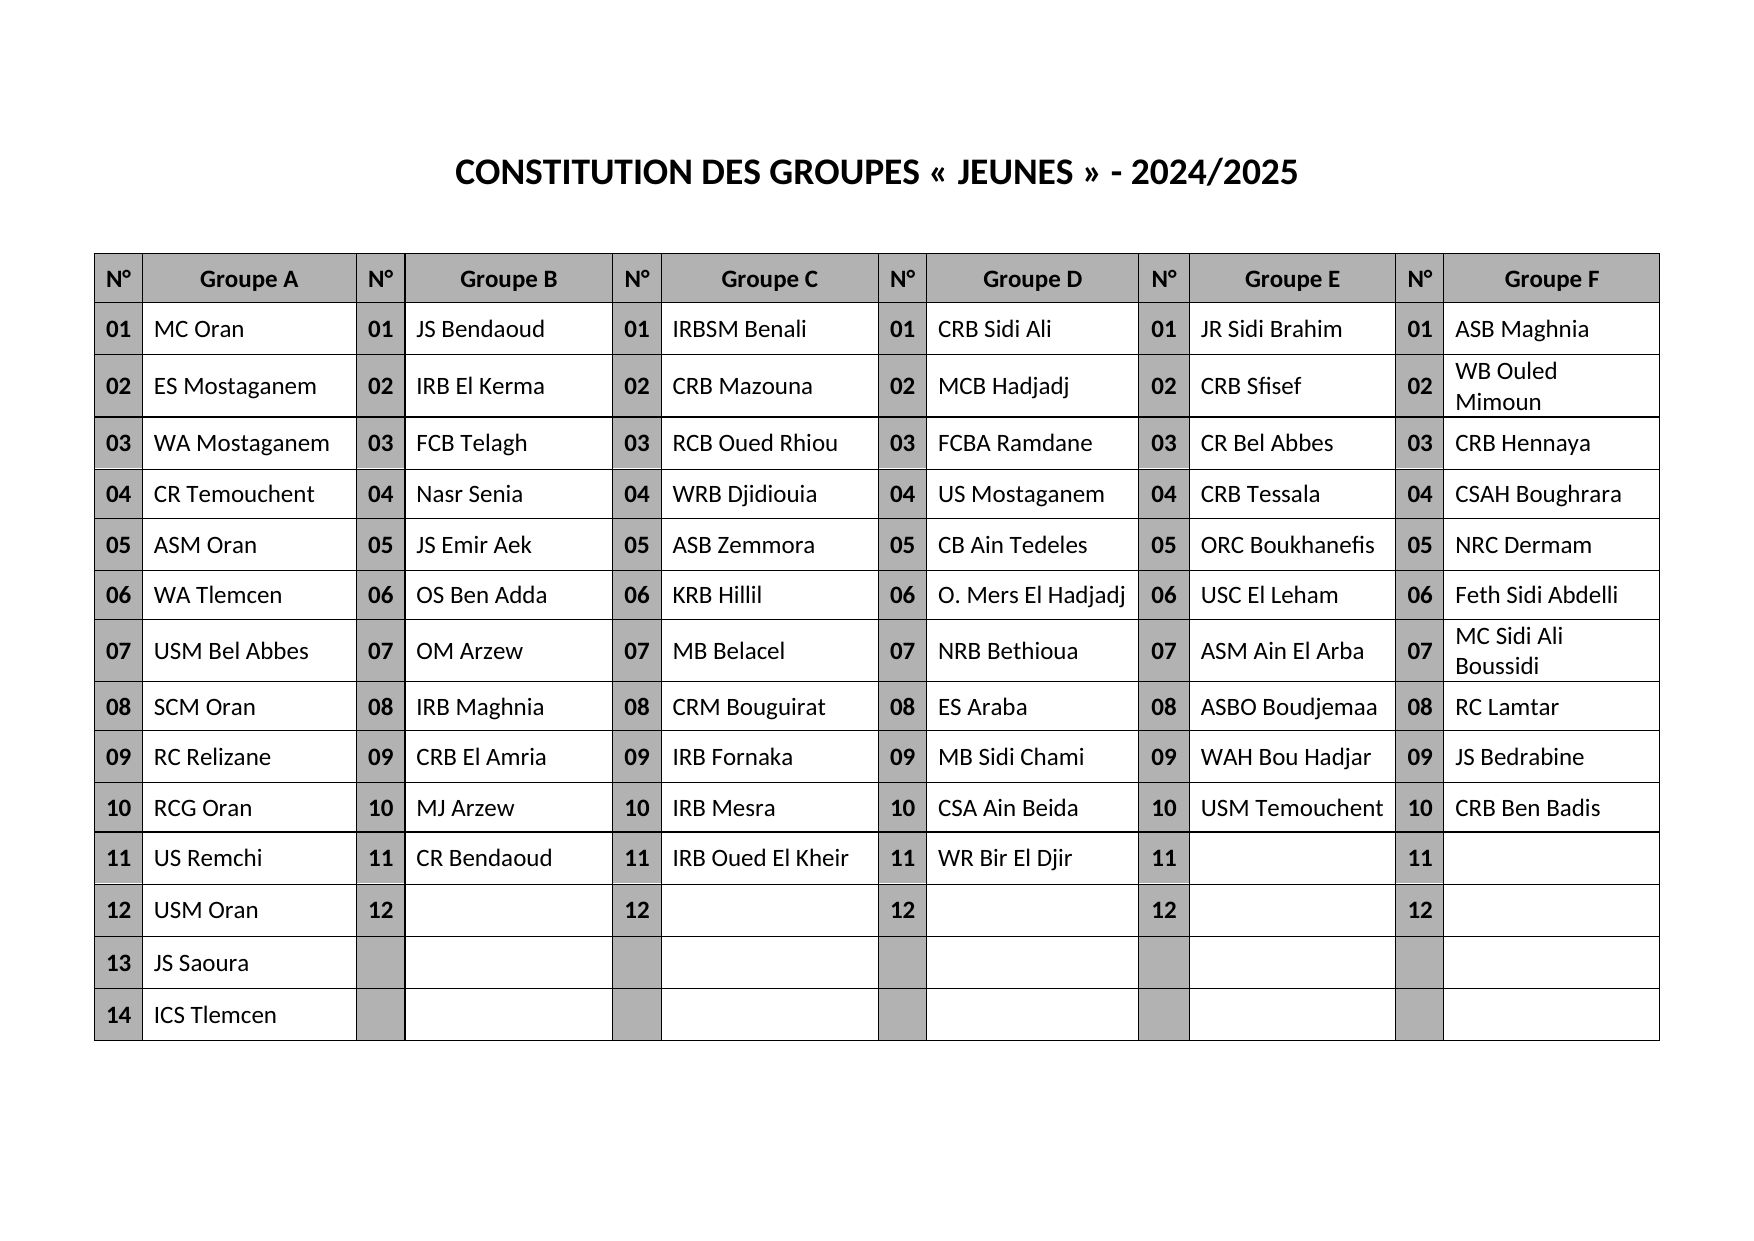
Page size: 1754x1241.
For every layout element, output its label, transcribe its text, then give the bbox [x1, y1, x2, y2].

table_cell 09 [1139, 731, 1189, 782]
table_cell 02 [95, 355, 142, 416]
table_cell 11 [95, 833, 142, 883]
table_cell 12 [879, 885, 926, 936]
table_cell 03 [879, 418, 926, 468]
table_cell 08 [1139, 682, 1189, 730]
table_cell [1444, 833, 1659, 883]
table_cell 05 [613, 519, 661, 570]
table_cell ES Araba [927, 682, 1138, 730]
table_cell 08 [879, 682, 926, 730]
table_cell 12 [613, 885, 661, 936]
table_cell 12 [1396, 885, 1443, 936]
table_header Groupe D [927, 254, 1138, 302]
table_cell IRBSM Benali [662, 303, 878, 354]
table_cell 08 [1396, 682, 1443, 730]
table_header N° [1396, 254, 1443, 302]
table_cell [613, 989, 661, 1040]
table_cell 07 [1396, 620, 1443, 681]
table_cell USM Oran [143, 885, 356, 936]
table_cell RCB Oued Rhiou [662, 418, 878, 468]
table_cell ASM Oran [143, 519, 356, 570]
table_cell O. Mers El Hadjadj [927, 571, 1138, 619]
table_cell CR Bel Abbes [1190, 418, 1395, 468]
table_cell MJ Arzew [406, 783, 612, 831]
table_cell 01 [1396, 303, 1443, 354]
table_cell CR Temouchent [143, 470, 356, 518]
table_cell [1190, 885, 1395, 936]
table_cell CR Bendaoud [406, 833, 612, 883]
table_cell 01 [613, 303, 661, 354]
table_cell ASB Maghnia [1444, 303, 1659, 354]
table_cell [1139, 989, 1189, 1040]
table_cell MCB Hadjadj [927, 355, 1138, 416]
table_cell [406, 937, 612, 988]
table_cell ES Mostaganem [143, 355, 356, 416]
table_cell [927, 989, 1138, 1040]
table_cell CRB Mazouna [662, 355, 878, 416]
table_header Groupe A [143, 254, 356, 302]
table_cell NRB Bethioua [927, 620, 1138, 681]
table_header Groupe B [406, 254, 612, 302]
table_cell Nasr Senia [406, 470, 612, 518]
table_cell FCBA Ramdane [927, 418, 1138, 468]
table_cell 04 [879, 470, 926, 518]
table_cell 10 [357, 783, 404, 831]
table_cell ASB Zemmora [662, 519, 878, 570]
table_cell 10 [95, 783, 142, 831]
table_cell 01 [95, 303, 142, 354]
table_cell MB Belacel [662, 620, 878, 681]
table_cell 08 [95, 682, 142, 730]
table_cell WR Bir El Djir [927, 833, 1138, 883]
table_cell [927, 885, 1138, 936]
table_cell JS Bendaoud [406, 303, 612, 354]
table_cell 01 [879, 303, 926, 354]
table_cell 06 [357, 571, 404, 619]
table_cell 07 [1139, 620, 1189, 681]
table_cell USM Temouchent [1190, 783, 1395, 831]
table_cell [1139, 937, 1189, 988]
table_cell 05 [879, 519, 926, 570]
table_cell 03 [1139, 418, 1189, 468]
table_cell [1190, 937, 1395, 988]
table_header N° [95, 254, 142, 302]
table_cell 06 [95, 571, 142, 619]
table_cell OS Ben Adda [406, 571, 612, 619]
table_cell 12 [357, 885, 404, 936]
table_cell 05 [95, 519, 142, 570]
table_cell 10 [1139, 783, 1189, 831]
table_cell [1190, 833, 1395, 883]
table_cell RC Lamtar [1444, 682, 1659, 730]
table_cell JS Emir Aek [406, 519, 612, 570]
table_cell [879, 937, 926, 988]
table_cell JR Sidi Brahim [1190, 303, 1395, 354]
table_cell MB Sidi Chami [927, 731, 1138, 782]
table_cell WB Ouled Mimoun [1444, 355, 1659, 416]
table_cell 09 [1396, 731, 1443, 782]
table_cell [406, 989, 612, 1040]
table_cell CSA Ain Beida [927, 783, 1138, 831]
table_cell CRB Hennaya [1444, 418, 1659, 468]
table_cell [1396, 937, 1443, 988]
table_cell MC Oran [143, 303, 356, 354]
table_cell CSAH Boughrara [1444, 470, 1659, 518]
table_cell 11 [1396, 833, 1443, 883]
table_cell 07 [95, 620, 142, 681]
table_cell 02 [1139, 355, 1189, 416]
table_cell Feth Sidi Abdelli [1444, 571, 1659, 619]
table_cell WAH Bou Hadjar [1190, 731, 1395, 782]
table_cell 09 [613, 731, 661, 782]
table_cell 06 [879, 571, 926, 619]
table_cell 03 [95, 418, 142, 468]
table_cell 11 [1139, 833, 1189, 883]
table_cell [1444, 989, 1659, 1040]
table_cell ASBO Boudjemaa [1190, 682, 1395, 730]
table_cell 09 [95, 731, 142, 782]
table_cell 12 [1139, 885, 1189, 936]
table_cell CRM Bouguirat [662, 682, 878, 730]
table_cell 04 [1396, 470, 1443, 518]
table_cell [613, 937, 661, 988]
table_cell US Mostaganem [927, 470, 1138, 518]
table_cell [662, 937, 878, 988]
table_cell RCG Oran [143, 783, 356, 831]
table_cell 04 [1139, 470, 1189, 518]
table_header N° [613, 254, 661, 302]
table_header Groupe C [662, 254, 878, 302]
table_cell 04 [95, 470, 142, 518]
table_cell 07 [879, 620, 926, 681]
table_cell MC Sidi Ali Boussidi [1444, 620, 1659, 681]
table_cell [662, 989, 878, 1040]
table_cell [662, 885, 878, 936]
table_cell 05 [1139, 519, 1189, 570]
table_cell ORC Boukhanefis [1190, 519, 1395, 570]
table_cell CRB El Amria [406, 731, 612, 782]
table_cell [1396, 989, 1443, 1040]
table_cell USM Bel Abbes [143, 620, 356, 681]
table_cell NRC Dermam [1444, 519, 1659, 570]
table_cell 02 [1396, 355, 1443, 416]
table_cell [879, 989, 926, 1040]
table_cell 03 [613, 418, 661, 468]
table_cell 09 [357, 731, 404, 782]
table_cell US Remchi [143, 833, 356, 883]
table_cell 10 [879, 783, 926, 831]
table_cell WA Mostaganem [143, 418, 356, 468]
table_cell 12 [95, 885, 142, 936]
table_cell KRB Hillil [662, 571, 878, 619]
table_cell CRB Sidi Ali [927, 303, 1138, 354]
table_cell 07 [613, 620, 661, 681]
table_cell [1444, 885, 1659, 936]
table_cell IRB Oued El Kheir [662, 833, 878, 883]
table_cell IRB El Kerma [406, 355, 612, 416]
table_cell [1444, 937, 1659, 988]
table_cell SCM Oran [143, 682, 356, 730]
table_cell 07 [357, 620, 404, 681]
table_cell 02 [879, 355, 926, 416]
table_header N° [357, 254, 404, 302]
table_header Groupe E [1190, 254, 1395, 302]
table_cell 03 [1396, 418, 1443, 468]
table_cell IRB Maghnia [406, 682, 612, 730]
table_cell OM Arzew [406, 620, 612, 681]
table_cell 10 [1396, 783, 1443, 831]
table_cell 05 [357, 519, 404, 570]
table_cell [1190, 989, 1395, 1040]
table_cell 11 [357, 833, 404, 883]
table_cell 08 [357, 682, 404, 730]
table_cell 04 [613, 470, 661, 518]
table_cell 02 [613, 355, 661, 416]
table_cell 09 [879, 731, 926, 782]
table_cell 01 [1139, 303, 1189, 354]
table_cell 03 [357, 418, 404, 468]
table_cell ICS Tlemcen [143, 989, 356, 1040]
table_cell 14 [95, 989, 142, 1040]
table_header N° [1139, 254, 1189, 302]
table_cell JS Bedrabine [1444, 731, 1659, 782]
table_cell 11 [879, 833, 926, 883]
table_cell 06 [1396, 571, 1443, 619]
table_cell 06 [613, 571, 661, 619]
table_cell 01 [357, 303, 404, 354]
table_cell CRB Tessala [1190, 470, 1395, 518]
table_cell CRB Sfisef [1190, 355, 1395, 416]
table_cell JS Saoura [143, 937, 356, 988]
table_header N° [879, 254, 926, 302]
table_cell [357, 937, 404, 988]
table_cell WA Tlemcen [143, 571, 356, 619]
table_header Groupe F [1444, 254, 1659, 302]
table_cell 06 [1139, 571, 1189, 619]
table_cell CRB Ben Badis [1444, 783, 1659, 831]
text CONSTITUTION DES GROUPES « JEUNES » - 2024/2025 [148, 148, 1606, 193]
table_cell RC Relizane [143, 731, 356, 782]
table_cell WRB Djidiouia [662, 470, 878, 518]
table_cell 10 [613, 783, 661, 831]
table_cell 11 [613, 833, 661, 883]
table_cell 04 [357, 470, 404, 518]
table_cell [406, 885, 612, 936]
table_cell FCB Telagh [406, 418, 612, 468]
table_cell [357, 989, 404, 1040]
table_cell USC El Leham [1190, 571, 1395, 619]
table_cell [927, 937, 1138, 988]
table_cell 05 [1396, 519, 1443, 570]
table_cell CB Ain Tedeles [927, 519, 1138, 570]
table_cell 13 [95, 937, 142, 988]
table_cell IRB Mesra [662, 783, 878, 831]
table_cell IRB Fornaka [662, 731, 878, 782]
table_cell 08 [613, 682, 661, 730]
table_cell ASM Ain El Arba [1190, 620, 1395, 681]
table_cell 02 [357, 355, 404, 416]
